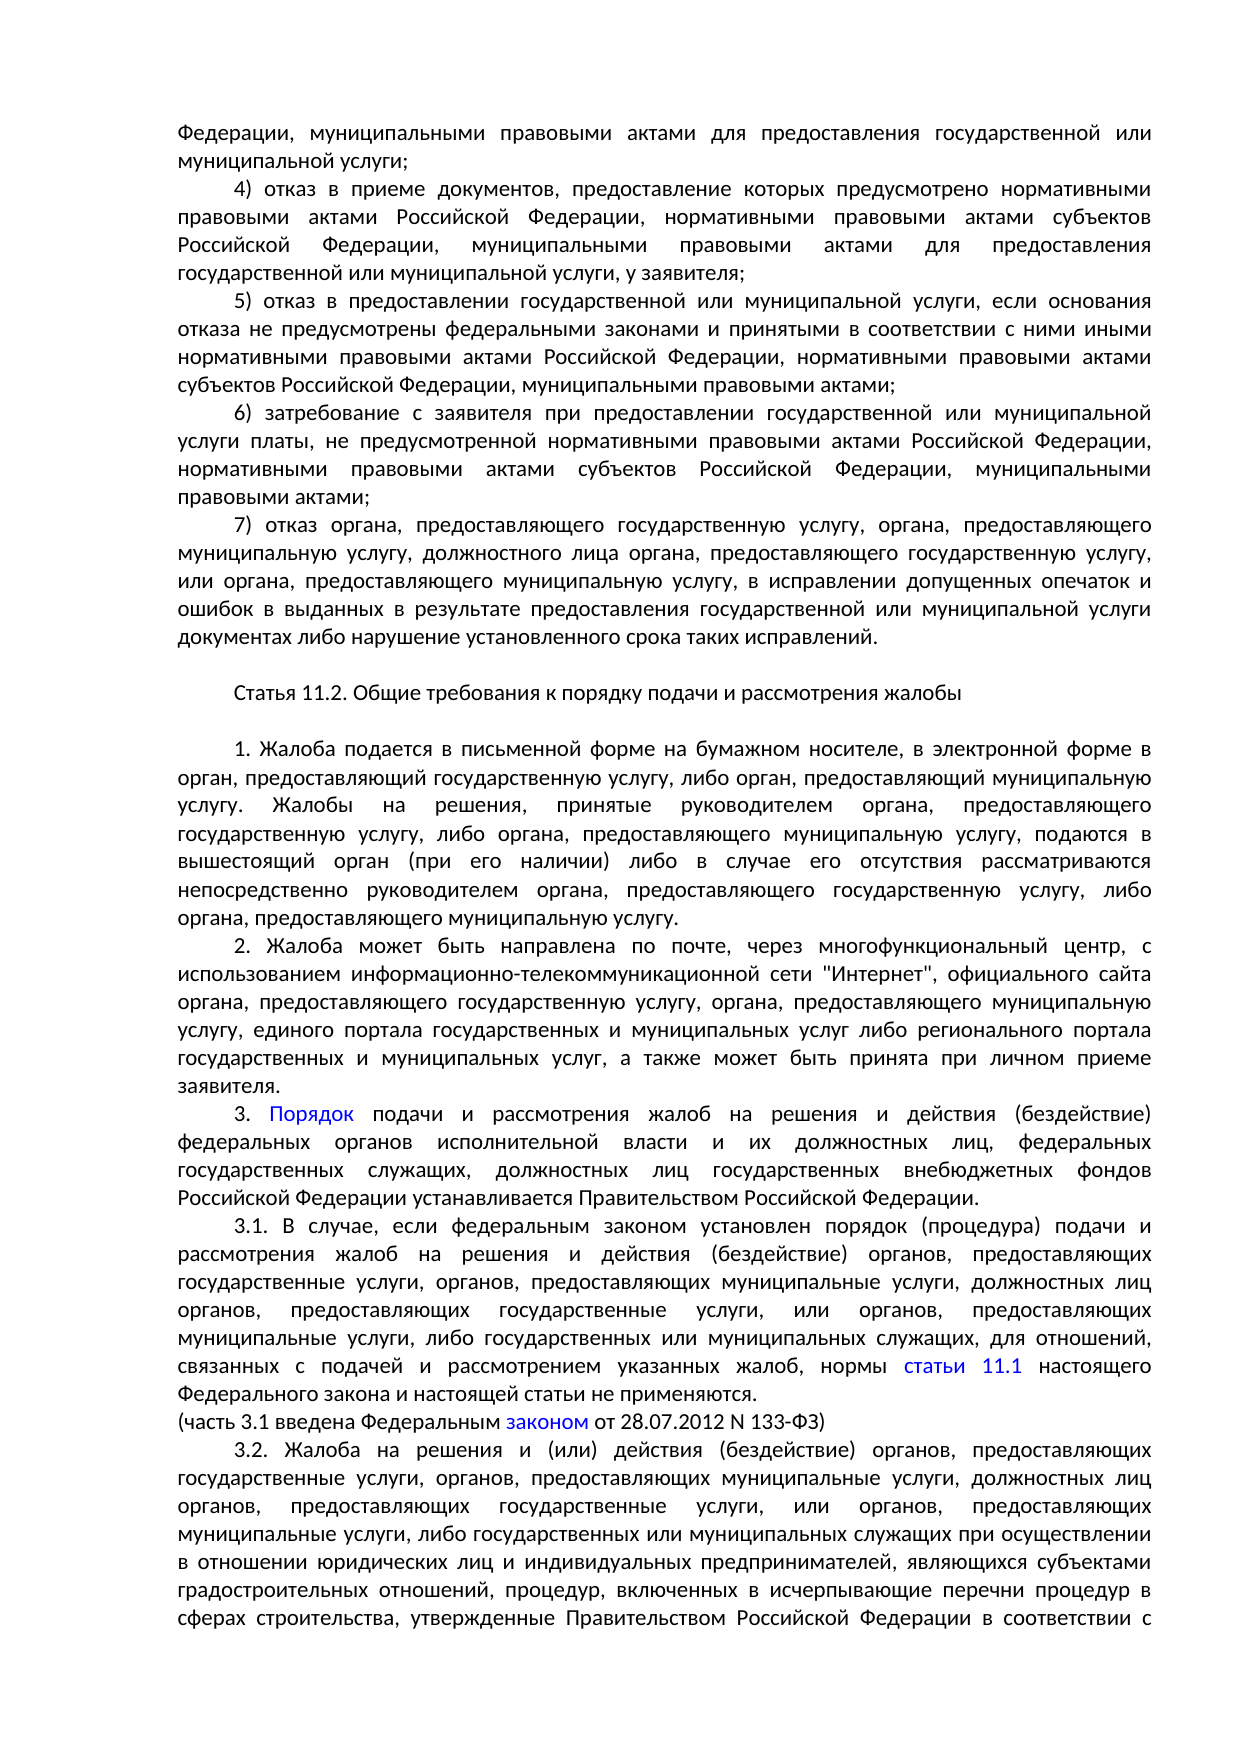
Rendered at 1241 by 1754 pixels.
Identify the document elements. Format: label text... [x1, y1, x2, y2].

text 5) отказ в предоставлении государственной или муниципальной услуги, если основания отказа не предусмотрены федеральными законами и принятыми в соответствии с ними иными нормативными правовыми актами Российской Федерации, нормативными правовыми актами субъектов Российской Федерации, муниципальными правовыми актами; [177, 286, 1152, 398]
text 7) отказ органа, предоставляющего государственную услугу, органа, предоставляющего муниципальную услугу, должностного лица органа, предоставляющего государственную услугу, или органа, предоставляющего муниципальную услугу, в исправлении допущенных опечаток и ошибок в выданных в результате предоставления государственной или муниципальной услуги документах либо нарушение установленного срока таких исправлений. [177, 510, 1152, 651]
text 2. Жалоба может быть направлена по почте, через многофункциональный центр, с использованием информационно-телекоммуникационной сети "Интернет", официального сайта органа, предоставляющего государственную услугу, органа, предоставляющего муниципальную услугу, единого портала государственных и муниципальных услуг либо регионального портала государственных и муниципальных услуг, а также может быть принята при личном приеме заявителя. [177, 931, 1152, 1099]
text 3.1. В случае, если федеральным законом установлен порядок (процедура) подачи и рассмотрения жалоб на решения и действия (бездействие) органов, предоставляющих государственные услуги, органов, предоставляющих муниципальные услуги, должностных лиц органов, предоставляющих государственные услуги, или органов, предоставляющих муниципальные услуги, либо государственных или муниципальных служащих, для отношений, связанных с подачей и рассмотрением указанных жалоб, нормы статьи 11.1 настоящего Федерального закона и настоящей статьи не применяются. [177, 1211, 1152, 1407]
text 4) отказ в приеме документов, предоставление которых предусмотрено нормативными правовыми актами Российской Федерации, нормативными правовыми актами субъектов Российской Федерации, муниципальными правовыми актами для предоставления государственной или муниципальной услуги, у заявителя; [177, 174, 1152, 286]
text 6) затребование с заявителя при предоставлении государственной или муниципальной услуги платы, не предусмотренной нормативными правовыми актами Российской Федерации, нормативными правовыми актами субъектов Российской Федерации, муниципальными правовыми актами; [177, 398, 1152, 510]
text (часть 3.1 введена Федеральным законом от 28.07.2012 N 133-ФЗ) [177, 1407, 1152, 1435]
text 1. Жалоба подается в письменной форме на бумажном носителе, в электронной форме в орган, предоставляющий государственную услугу, либо орган, предоставляющий муниципальную услугу. Жалобы на решения, принятые руководителем органа, предоставляющего государственную услугу, либо органа, предоставляющего муниципальную услугу, подаются в вышестоящий орган (при его наличии) либо в случае его отсутствия рассматриваются непосредственно руководителем органа, предоставляющего государственную услугу, либо органа, предоставляющего муниципальную услугу. [177, 734, 1152, 931]
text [177, 118, 1152, 174]
text 3. Порядок подачи и рассмотрения жалоб на решения и действия (бездействие) федеральных органов исполнительной власти и их должностных лиц, федеральных государственных служащих, должностных лиц государственных внебюджетных фондов Российской Федерации устанавливается Правительством Российской Федерации. [177, 1099, 1152, 1211]
text Статья 11.2. Общие требования к порядку подачи и рассмотрения жалобы [177, 678, 1152, 707]
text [177, 1435, 1152, 1631]
